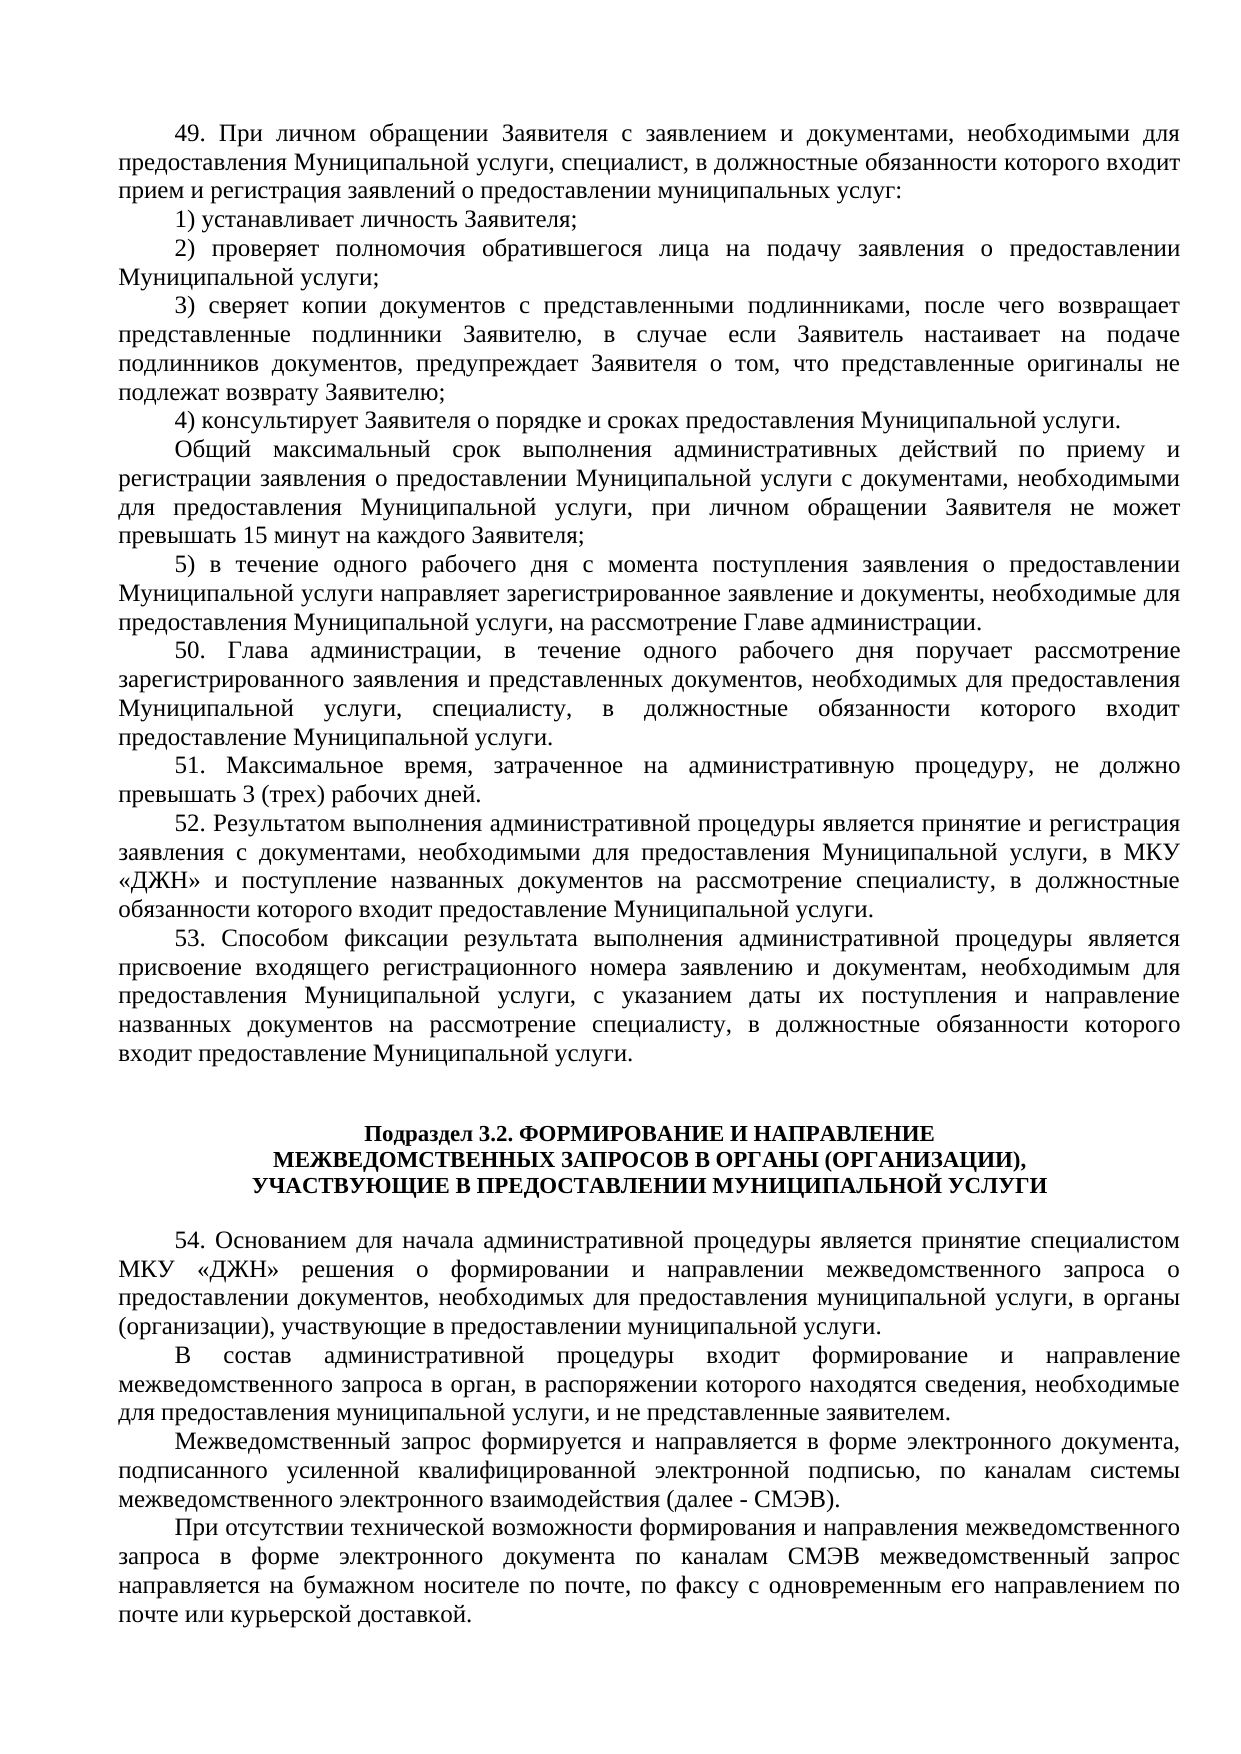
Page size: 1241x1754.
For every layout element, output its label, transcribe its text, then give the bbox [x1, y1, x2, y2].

text Межведомственный запрос формируется и направляется в форме электронного документа, подписанного усиленной квалифицированной электронной подписью, по каналам системы межведомственного электронного взаимодействия (далее - СМЭВ). [118, 1426, 1181, 1512]
text 52. Результатом выполнения административной процедуры является принятие и регистрация заявления с документами, необходимыми для предоставления Муниципальной услуги, в МКУ «ДЖН» и поступление названных документов на рассмотрение специалисту, в должностные обязанности которого входит предоставление Муниципальной услуги. [118, 808, 1181, 923]
text 1) устанавливает личность Заявителя; [118, 204, 1181, 233]
text 4) консультирует Заявителя о порядке и сроках предоставления Муниципальной услуги. [118, 406, 1181, 434]
text 49. При личном обращении Заявителя с заявлением и документами, необходимыми для предоставления Муниципальной услуги, специалист, в должностные обязанности которого входит прием и регистрация заявлений о предоставлении муниципальных услуг: [118, 118, 1181, 204]
text 54. Основанием для начала административной процедуры является принятие специалистом МКУ «ДЖН» решения о формировании и направлении межведомственного запроса о предоставлении документов, необходимых для предоставления муниципальной услуги, в органы (организации), участвующие в предоставлении муниципальной услуги. [118, 1225, 1181, 1340]
text МЕЖВЕДОМСТВЕННЫХ ЗАПРОСОВ В ОРГАНЫ (ОРГАНИЗАЦИИ), [118, 1146, 1181, 1172]
text УЧАСТВУЮЩИЕ В ПРЕДОСТАВЛЕНИИ МУНИЦИПАЛЬНОЙ УСЛУГИ [118, 1172, 1181, 1199]
text Общий максимальный срок выполнения административных действий по приему и регистрации заявления о предоставлении Муниципальной услуги с документами, необходимыми для предоставления Муниципальной услуги, при личном обращении Заявителя не может превышать 15 минут на каждого Заявителя; [118, 434, 1181, 549]
text При отсутствии технической возможности формирования и направления межведомственного запроса в форме электронного документа по каналам СМЭВ межведомственный запрос направляется на бумажном носителе по почте, по факсу с одновременным его направлением по почте или курьерской доставкой. [118, 1512, 1181, 1627]
text 2) проверяет полномочия обратившегося лица на подачу заявления о предоставлении Муниципальной услуги; [118, 233, 1181, 291]
text Подраздел 3.2. ФОРМИРОВАНИЕ И НАПРАВЛЕНИЕ [118, 1119, 1181, 1146]
text В состав административной процедуры входит формирование и направление межведомственного запроса в орган, в распоряжении которого находятся сведения, необходимые для предоставления муниципальной услуги, и не представленные заявителем. [118, 1340, 1181, 1426]
text 50. Глава администрации, в течение одного рабочего дня поручает рассмотрение зарегистрированного заявления и представленных документов, необходимых для предоставления Муниципальной услуги, специалисту, в должностные обязанности которого входит предоставление Муниципальной услуги. [118, 636, 1181, 751]
text 3) сверяет копии документов с представленными подлинниками, после чего возвращает представленные подлинники Заявителю, в случае если Заявитель настаивает на подаче подлинников документов, предупреждает Заявителя о том, что представленные оригиналы не подлежат возврату Заявителю; [118, 291, 1181, 406]
text 53. Способом фиксации результата выполнения административной процедуры является присвоение входящего регистрационного номера заявлению и документам, необходимым для предоставления Муниципальной услуги, с указанием даты их поступления и направление названных документов на рассмотрение специалисту, в должностные обязанности которого входит предоставление Муниципальной услуги. [118, 923, 1181, 1067]
text 5) в течение одного рабочего дня с момента поступления заявления о предоставлении Муниципальной услуги направляет зарегистрированное заявление и документы, необходимые для предоставления Муниципальной услуги, на рассмотрение Главе администрации. [118, 549, 1181, 636]
text 51. Максимальное время, затраченное на административную процедуру, не должно превышать 3 (трех) рабочих дней. [118, 751, 1181, 808]
